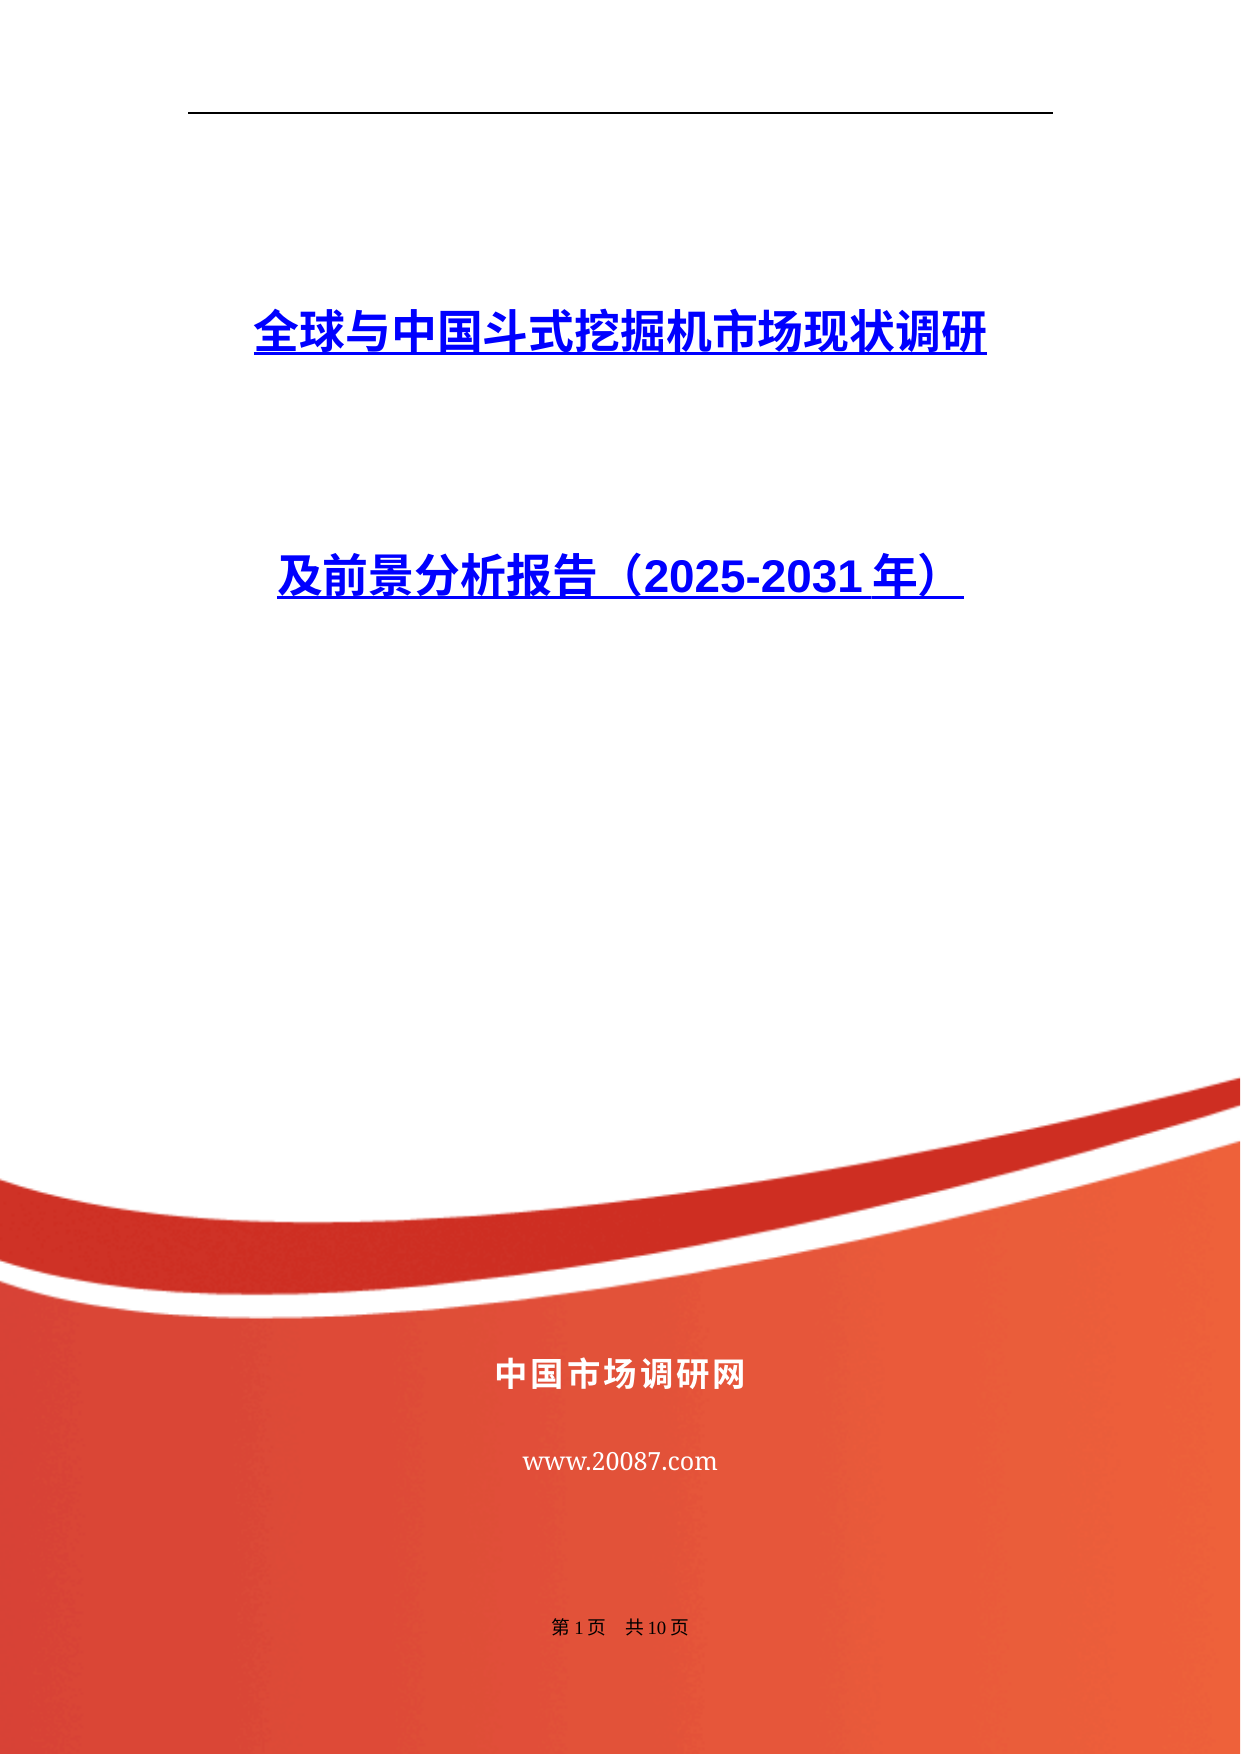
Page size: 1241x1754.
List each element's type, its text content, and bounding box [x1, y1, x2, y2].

table_header 全球与中国斗式挖掘机市场现状调研及前景分析报告（2025-2031年） [188, 207, 1053, 773]
subtitle 中国市场调研网 [187, 1339, 1053, 1404]
picture [0, 1006, 1241, 1754]
text www.20087.com [187, 1428, 1053, 1493]
